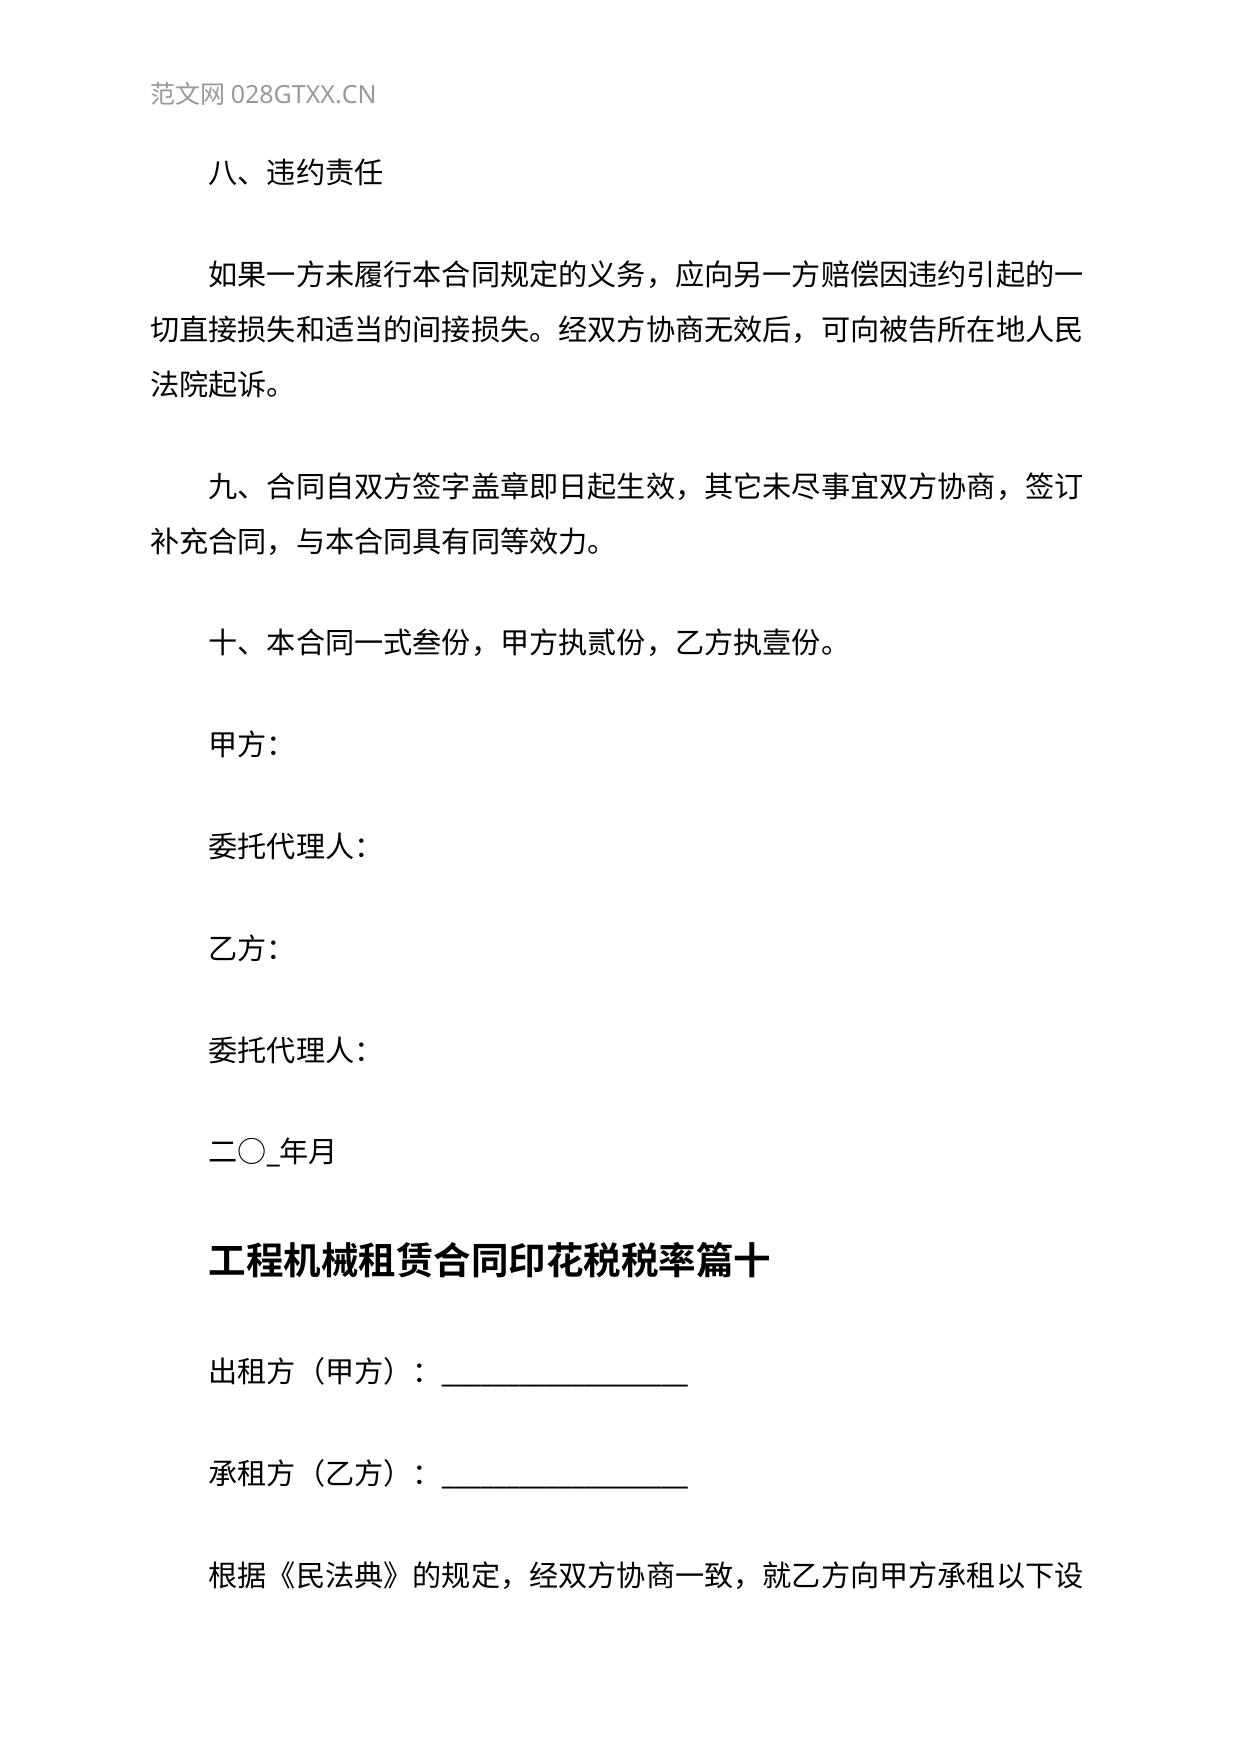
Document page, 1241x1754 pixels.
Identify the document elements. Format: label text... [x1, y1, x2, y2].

text 承租方（乙方）：___________________ [150, 1450, 1090, 1493]
text 甲方： [150, 722, 1090, 764]
text 乙方： [150, 925, 1090, 968]
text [150, 1552, 1090, 1594]
text 出租方（甲方）：___________________ [150, 1348, 1090, 1391]
text 如果一方未履行本合同规定的义务，应向另一方赔偿因违约引起的一切直接损失和适当的间接损失。经双方协商无效后，可向被告所在地人民法院起诉。 [150, 252, 1090, 404]
text 委托代理人： [150, 823, 1090, 866]
text 委托代理人： [150, 1027, 1090, 1069]
text 九、合同自双方签字盖章即日起生效，其它未尽事宜双方协商，签订补充合同，与本合同具有同等效力。 [150, 463, 1090, 561]
text 二○_年月 [150, 1129, 1090, 1171]
text 八、违约责任 [150, 150, 1090, 192]
text 十、本合同一式叁份，甲方执贰份，乙方执壹份。 [150, 620, 1090, 662]
text 工程机械租赁合同印花税税率篇十 [150, 1231, 1090, 1285]
